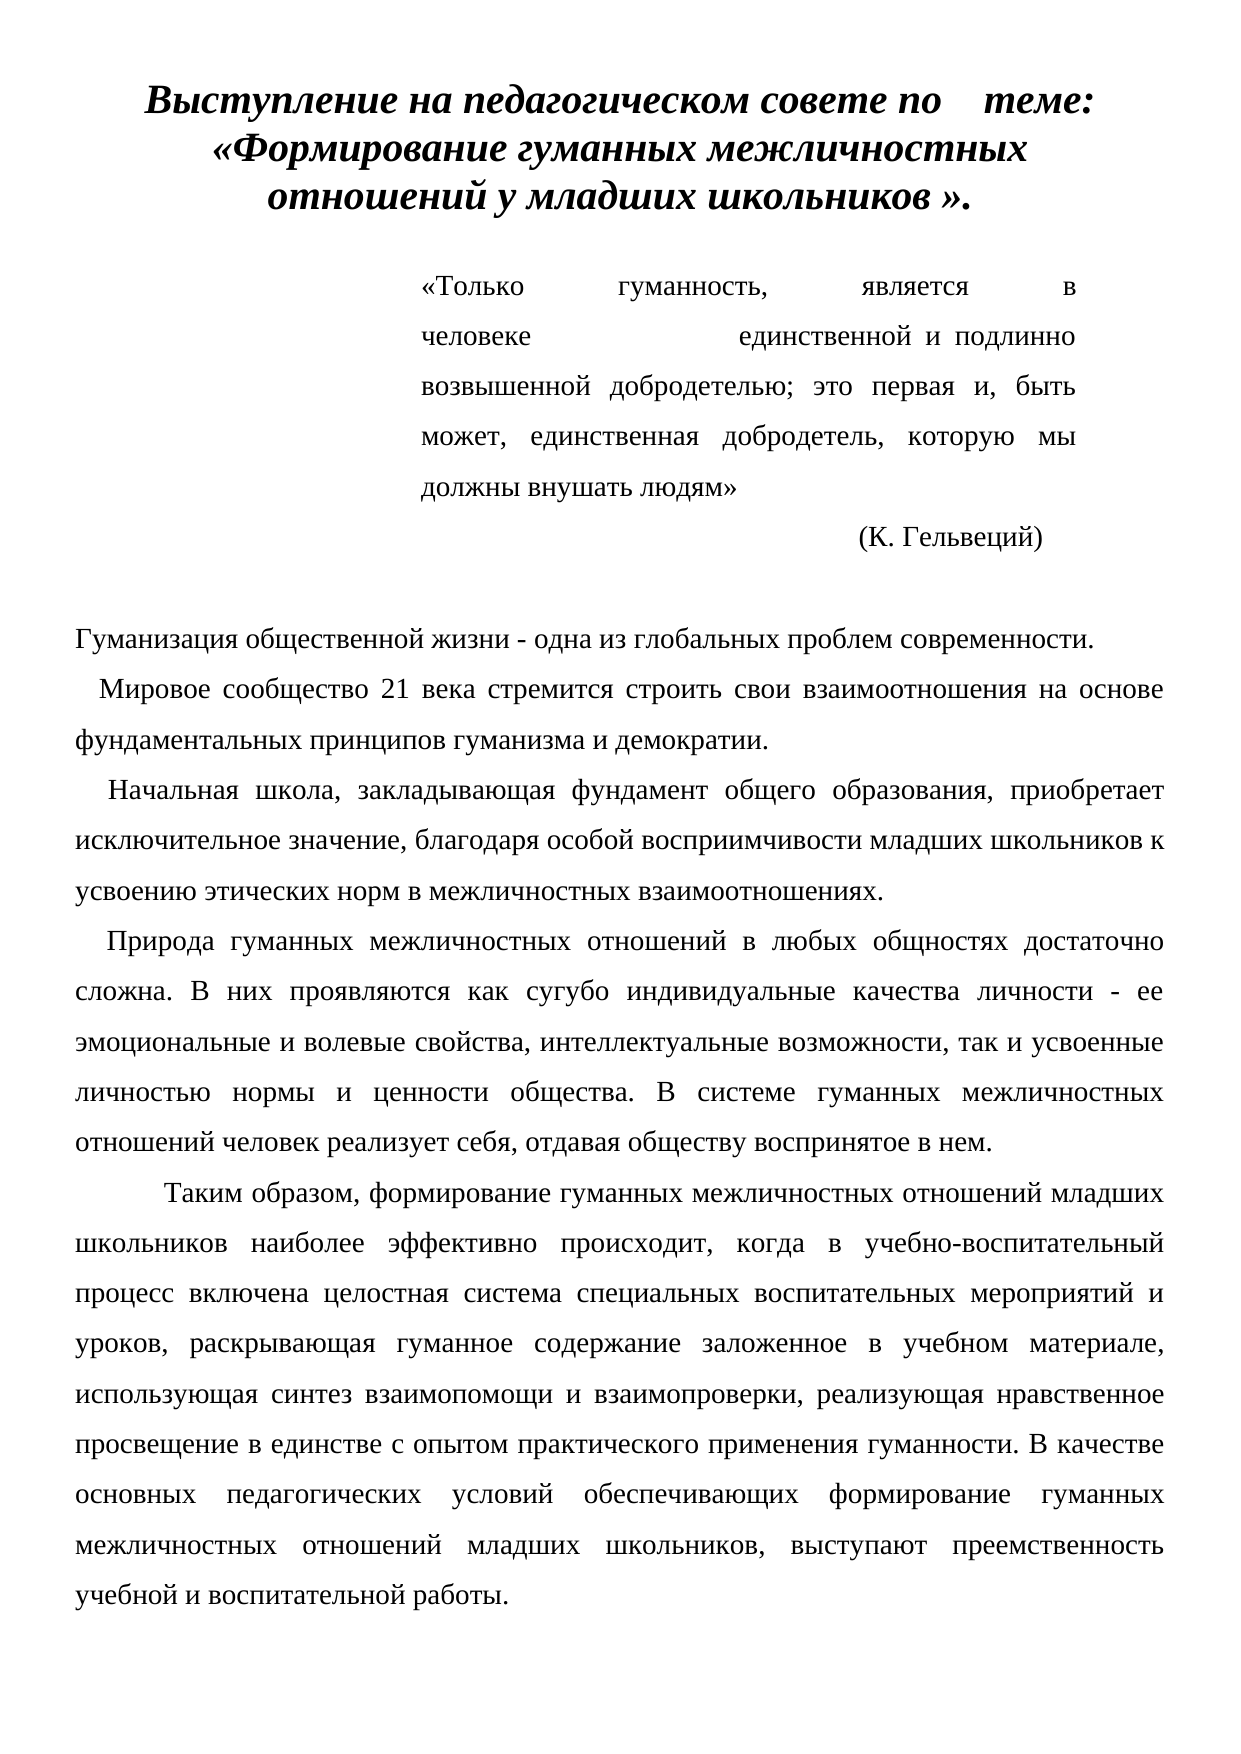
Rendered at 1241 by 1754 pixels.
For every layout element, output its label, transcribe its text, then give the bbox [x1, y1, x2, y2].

text Начальная школа, закладывающая фундамент общего образования, приобретает исключительное значение, благодаря особой восприимчивости младших школьников к усвоению этических норм в межличностных взаимоотношениях. [75, 772, 1165, 906]
text Таким образом, формирование гуманных межличностных отношений младших школьников наиболее эффективно происходит, когда в учебно-воспитательный процесс включена целостная система специальных воспитательных мероприятий и уроков, раскрывающая гуманное содержание заложенное в учебном материале, использующая синтез взаимопомощи и взаимопроверки, реализующая нравственное просвещение в единстве с опытом практического применения гуманности. В качестве основных педагогических условий обеспечивающих формирование гуманных межличностных отношений младших школьников, выступают преемственность учебной и воспитательной работы. [75, 1175, 1165, 1611]
text «Формирование гуманных межличностных отношений у младших школьников ». [75, 123, 1165, 219]
text Выступление на педагогическом совете по теме: [75, 75, 1165, 123]
text Мировое сообщество 21 века стремится строить свои взаимоотношения на основе фундаментальных принципов гуманизма и демократии. [75, 672, 1165, 755]
text Природа гуманных межличностных отношений в любых общностях достаточно сложна. В них проявляются как сугубо индивидуальные качества личности - ее эмоциональные и волевые свойства, интеллектуальные возможности, так и усвоенные личностью нормы и ценности общества. В системе гуманных межличностных отношений человек реализует себя, отдавая обществу воспринятое в нем. [75, 923, 1165, 1158]
text Гуманизация общественной жизни - одна из глобальных проблем современности. [75, 621, 1165, 655]
